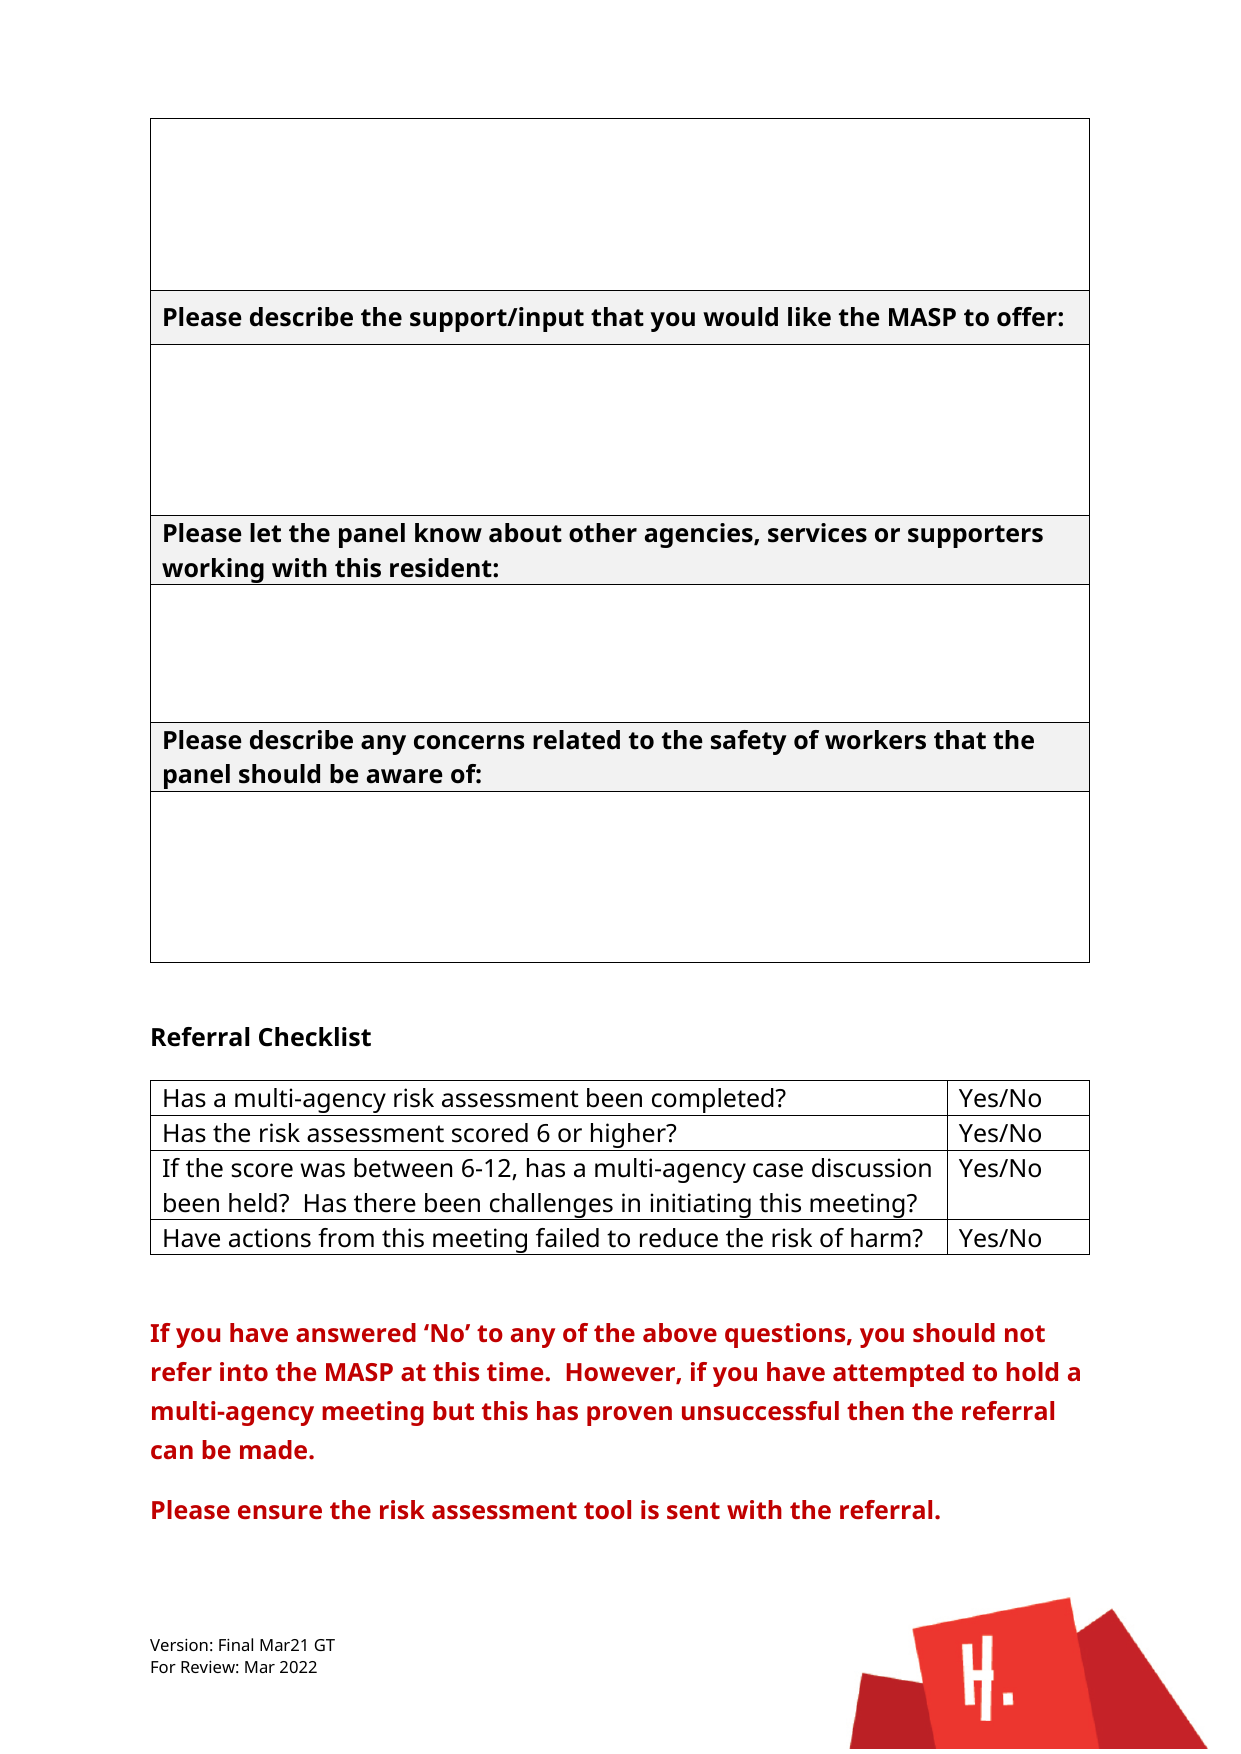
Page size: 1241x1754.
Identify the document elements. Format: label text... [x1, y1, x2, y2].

table_cell Yes/No [948, 1151, 1089, 1219]
picture [821, 1589, 1209, 1749]
table_header Yes/No [948, 1081, 1089, 1115]
table_cell Yes/No [948, 1220, 1089, 1254]
table_cell Please describe any concerns related to the safety of workers that the panel should be aware of: [151, 723, 1089, 791]
text Referral Checklist [150, 1020, 1090, 1054]
text Please ensure the risk assessment tool is sent with the referral. [150, 1493, 1090, 1527]
table_cell Please let the panel know about other agencies, services or supporters working with this resident: [151, 516, 1089, 584]
table_cell [151, 119, 1089, 289]
table_cell Have actions from this meeting failed to reduce the risk of harm? [151, 1220, 947, 1254]
table_cell Please describe the support/input that you would like the MASP to offer: [151, 291, 1089, 344]
table_cell [151, 585, 1089, 722]
table_cell [151, 792, 1089, 962]
table_header Has a multi-agency risk assessment been completed? [151, 1081, 947, 1115]
table_cell [151, 345, 1089, 515]
table_cell Has the risk assessment scored 6 or higher? [151, 1116, 947, 1150]
table_cell If the score was between 6-12, has a multi-agency case discussion been held? Has there been challenges in initiating this meeting? [151, 1151, 947, 1219]
table_cell Yes/No [948, 1116, 1089, 1150]
text If you have answered ‘No’ to any of the above questions, you should not refer into the MASP at this time. However, if you have attempted to hold a multi-agency meeting but this has proven unsuccessful then the referral can be made. [150, 1315, 1090, 1467]
